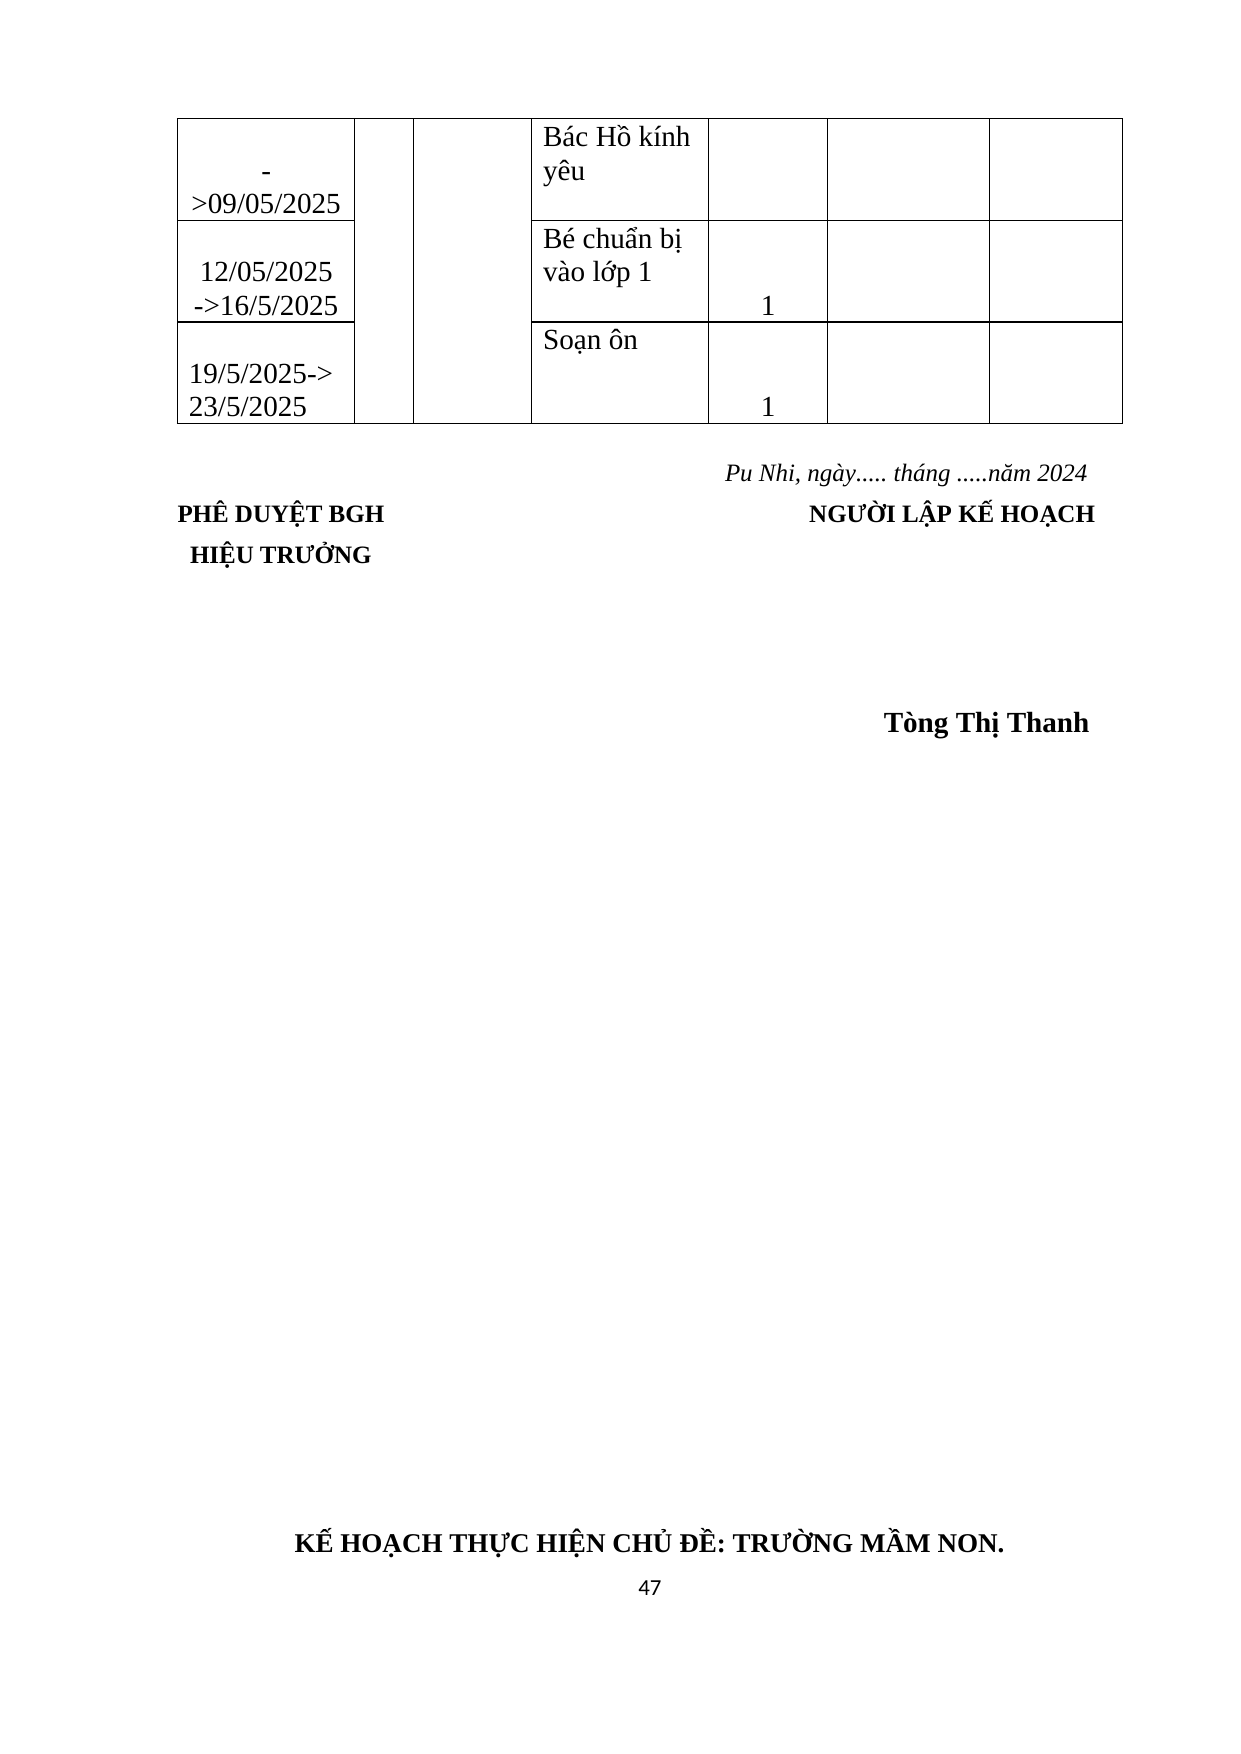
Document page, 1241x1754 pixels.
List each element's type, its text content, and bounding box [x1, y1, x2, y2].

table_cell 1 [709, 221, 827, 321]
table_cell Soạn ôn [532, 323, 708, 423]
table_cell Bác Hồ kính yêu [532, 119, 708, 220]
table_cell 05/05/2025 ->09/05/2025 [178, 119, 354, 220]
table_cell [828, 221, 989, 321]
table_cell [990, 119, 1122, 220]
text Pu Nhi, ngày..... tháng .....năm 2024 [177, 458, 1122, 486]
table_cell 1 [709, 323, 827, 423]
table_cell 19/5/2025-> 23/5/2025 [178, 323, 354, 423]
text Tòng Thị Thanh [177, 705, 1122, 739]
table_cell [990, 323, 1122, 423]
table_cell Bé chuẩn bị vào lớp 1 [532, 221, 708, 321]
table_cell 1 [709, 119, 827, 220]
table_cell [828, 119, 989, 220]
table_cell [828, 323, 989, 423]
table_cell [990, 221, 1122, 321]
text HIỆU TRƯỞNG [177, 540, 1122, 569]
text KẾ HOẠCH THỰC HIỆN CHỦ ĐỀ: TRƯỜNG MẦM NON. [177, 1527, 1122, 1558]
table_cell 12/05/2025 ->16/5/2025 [178, 221, 354, 321]
text PHÊ DUYỆT BGH NGƯỜI LẬP KẾ HOẠCH [177, 499, 1122, 528]
